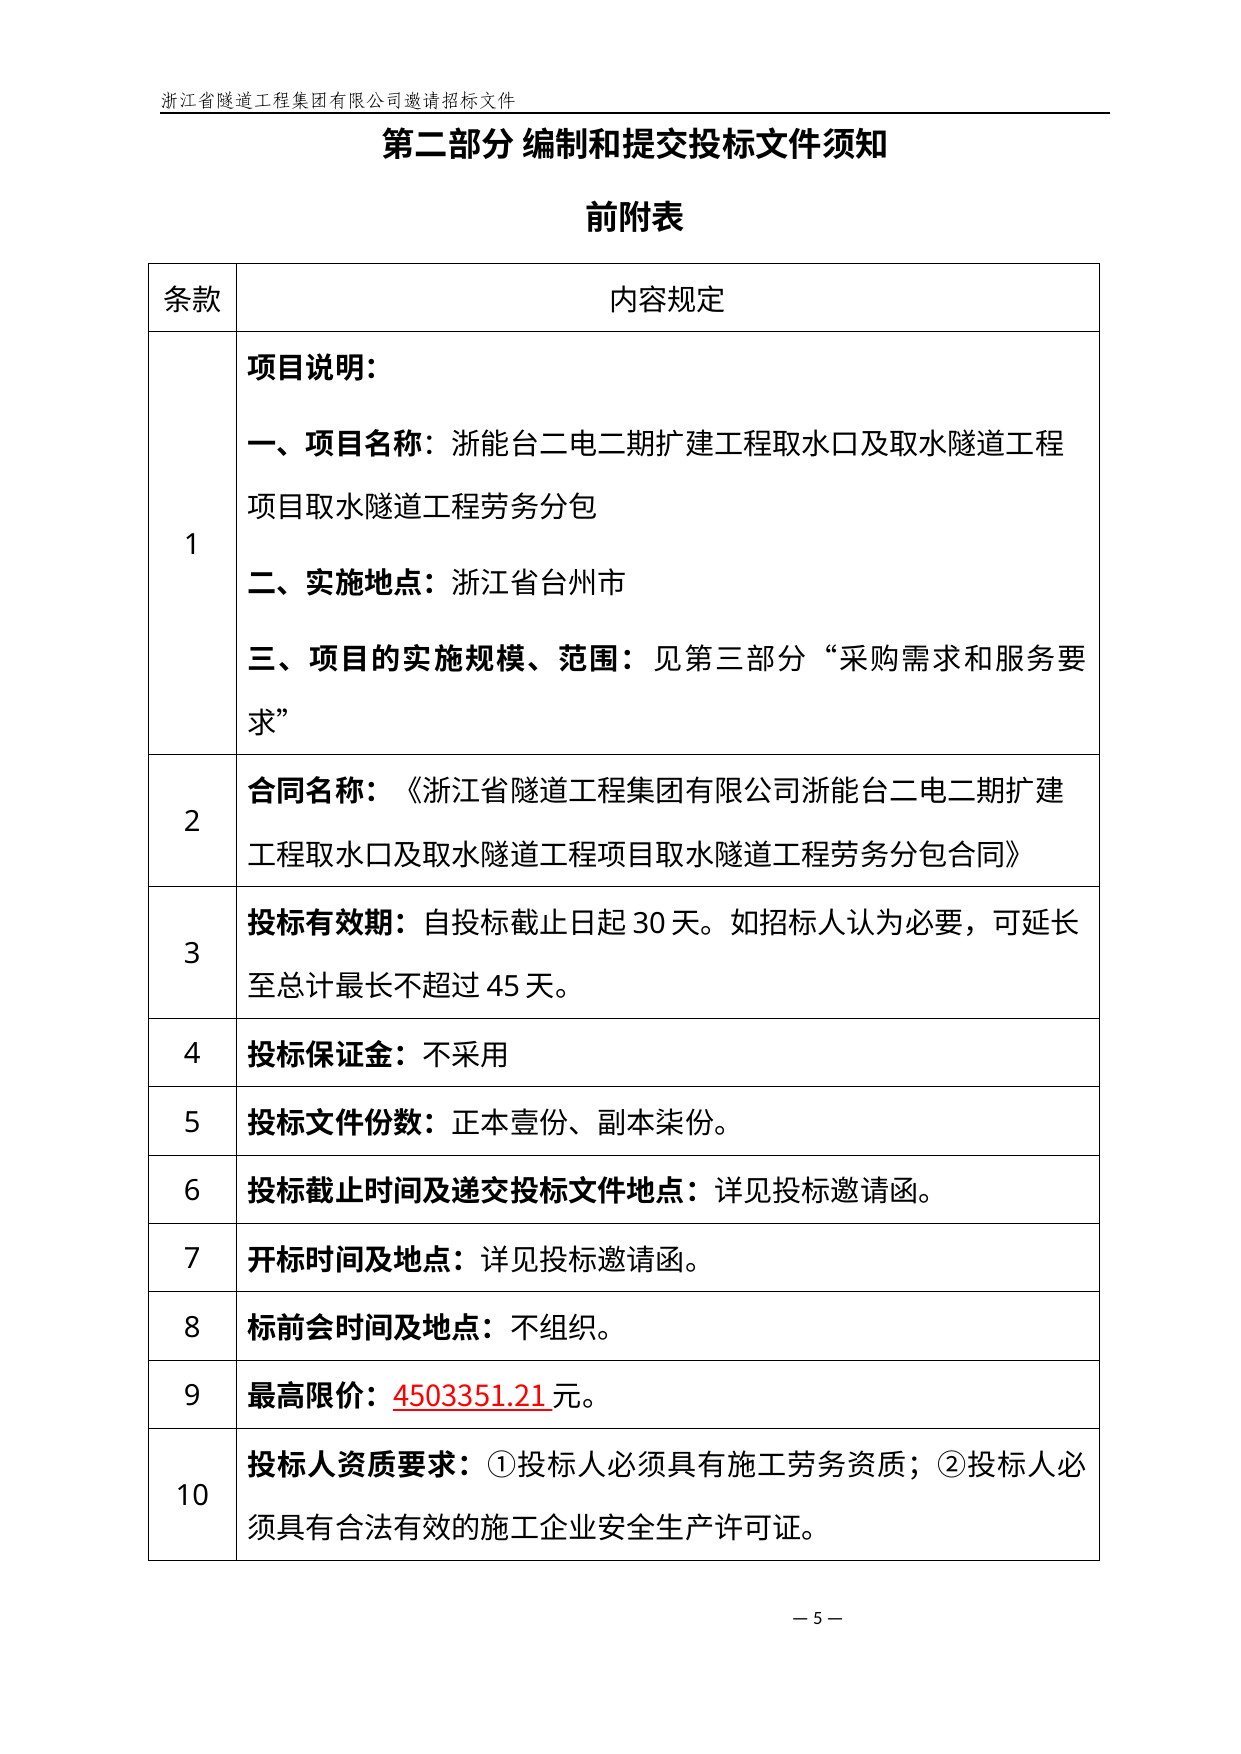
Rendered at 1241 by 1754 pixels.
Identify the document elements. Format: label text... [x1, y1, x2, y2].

text 第二部分 编制和提交投标文件须知 [159, 118, 1110, 166]
table_cell 10 [149, 1429, 236, 1559]
table_cell 标前会时间及地点：不组织。 [237, 1292, 1099, 1359]
table_cell 投标保证金：不采用 [237, 1019, 1099, 1086]
table_cell 开标时间及地点：详见投标邀请函。 [237, 1224, 1099, 1291]
table_cell 6 [149, 1156, 236, 1223]
table_cell 8 [149, 1292, 236, 1359]
table_cell 9 [149, 1361, 236, 1428]
table_header 内容规定 [237, 264, 1099, 331]
table_cell 合同名称：《浙江省隧道工程集团有限公司浙能台二电二期扩建工程取水口及取水隧道工程项目取水隧道工程劳务分包合同》 [237, 755, 1099, 886]
table_cell 投标截止时间及递交投标文件地点：详见投标邀请函。 [237, 1156, 1099, 1223]
table_cell 3 [149, 887, 236, 1018]
table_cell 4 [149, 1019, 236, 1086]
table_cell 投标文件份数：正本壹份、副本柒份。 [237, 1087, 1099, 1154]
table_cell 1 [149, 332, 236, 754]
table_cell 投标有效期：自投标截止日起30天。如招标人认为必要，可延长至总计最长不超过45天。 [237, 887, 1099, 1018]
table_header 条款 [149, 264, 236, 331]
table_cell 5 [149, 1087, 236, 1154]
table_cell 项目说明： 一、项目名称：浙能台二电二期扩建工程取水口及取水隧道工程项目取水隧道工程劳务分包 二、实施地点：浙江省台州市 三、项目的实施规模、范围：见第三部分“采购需求和服务要求” [237, 332, 1099, 754]
table_cell 2 [149, 755, 236, 886]
text 前附表 [159, 190, 1110, 239]
table_cell 7 [149, 1224, 236, 1291]
table_cell 投标人资质要求：①投标人必须具有施工劳务资质；②投标人必须具有合法有效的施工企业安全生产许可证。 [237, 1429, 1099, 1559]
table_cell 最高限价：4503351.21元。 [237, 1361, 1099, 1428]
